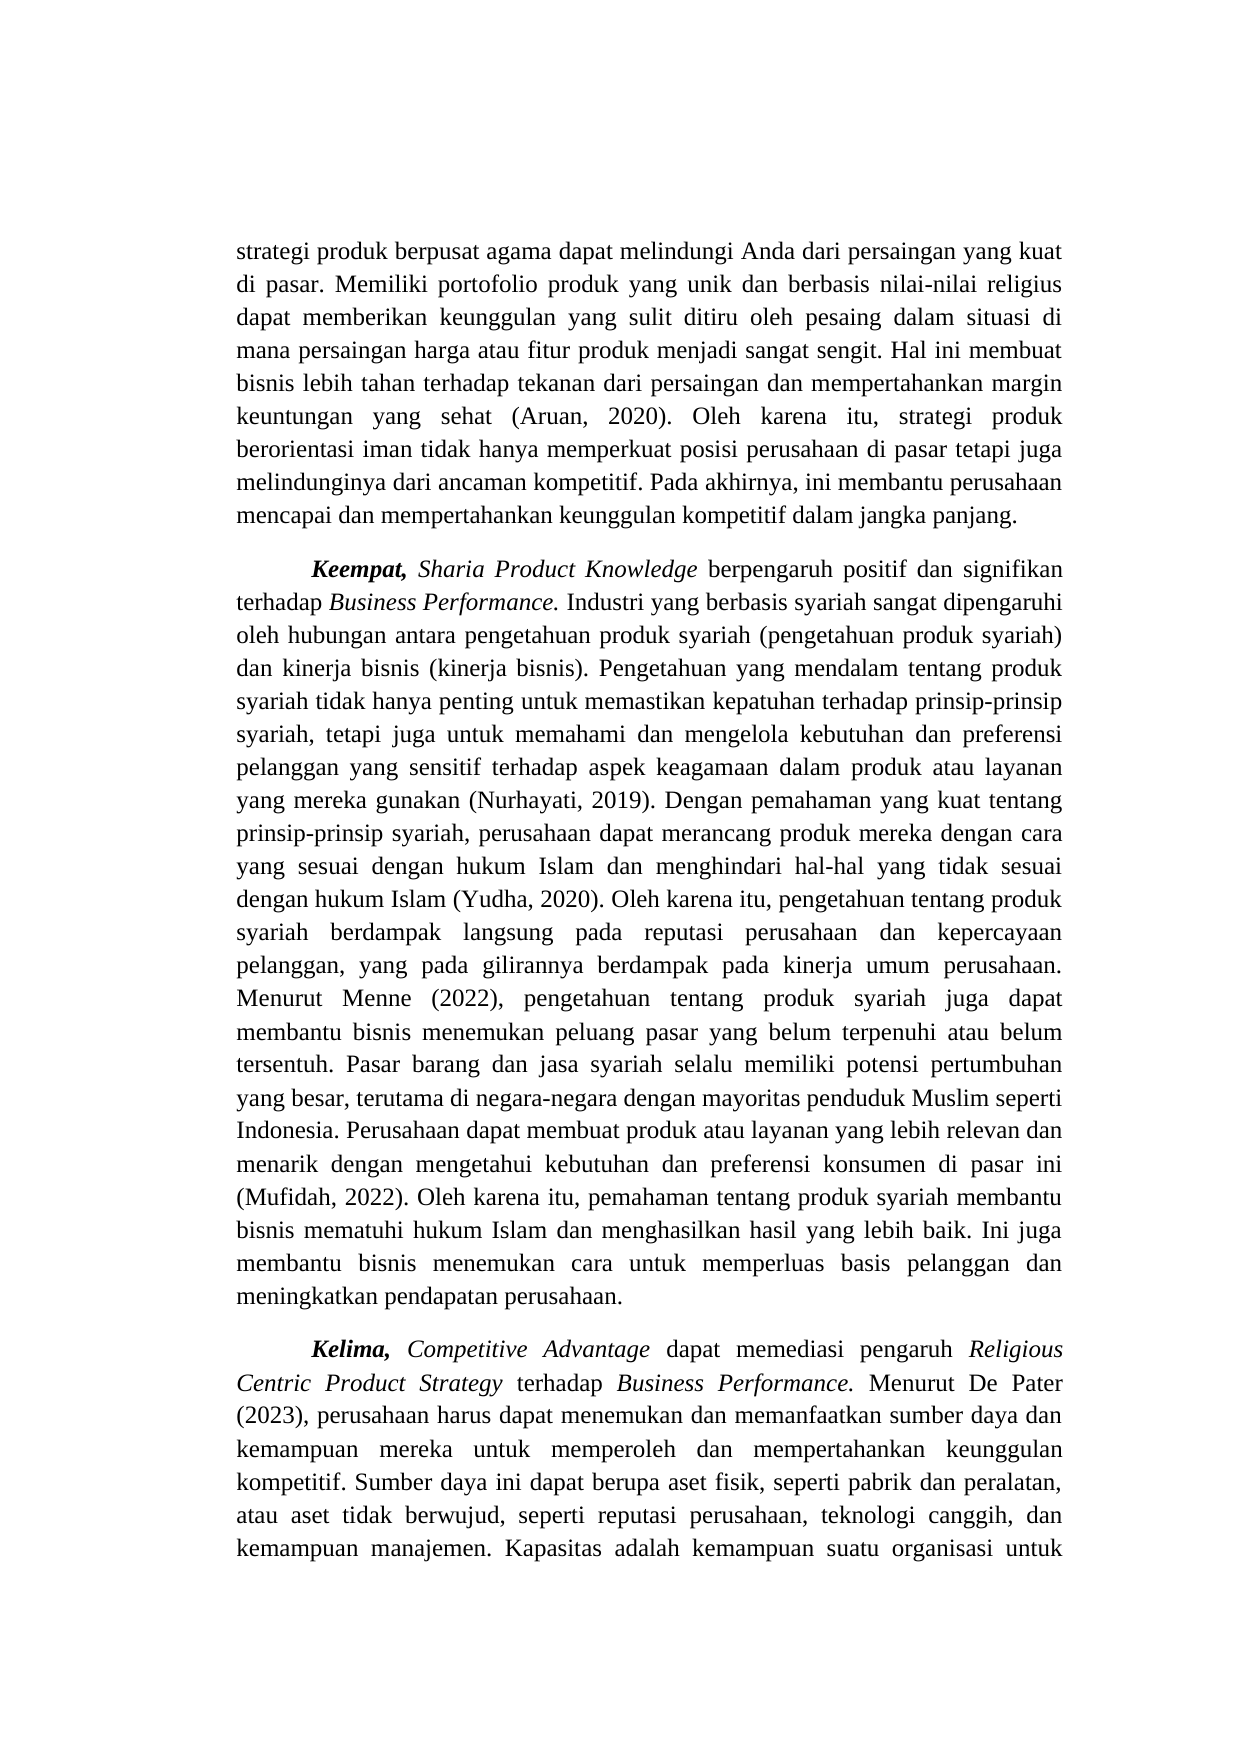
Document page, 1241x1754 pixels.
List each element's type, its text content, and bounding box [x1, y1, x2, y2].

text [236, 236, 1063, 529]
text Keempat, Sharia Product Knowledge berpengaruh positif dan signifikan terhadap Business Performance. Industri yang berbasis syariah sangat dipengaruhi oleh hubungan antara pengetahuan produk syariah (pengetahuan produk syariah) dan kinerja bisnis (kinerja bisnis). Pengetahuan yang mendalam tentang produk syariah tidak hanya penting untuk memastikan kepatuhan terhadap prinsip-prinsip syariah, tetapi juga untuk memahami dan mengelola kebutuhan dan preferensi pelanggan yang sensitif terhadap aspek keagamaan dalam produk atau layanan yang mereka gunakan (Nurhayati, 2019). Dengan pemahaman yang kuat tentang prinsip-prinsip syariah, perusahaan dapat merancang produk mereka dengan cara yang sesuai dengan hukum Islam dan menghindari hal-hal yang tidak sesuai dengan hukum Islam (Yudha, 2020). Oleh karena itu, pengetahuan tentang produk syariah berdampak langsung pada reputasi perusahaan dan kepercayaan pelanggan, yang pada gilirannya berdampak pada kinerja umum perusahaan. Menurut Menne (2022), pengetahuan tentang produk syariah juga dapat membantu bisnis menemukan peluang pasar yang belum terpenuhi atau belum tersentuh. Pasar barang dan jasa syariah selalu memiliki potensi pertumbuhan yang besar, terutama di negara-negara dengan mayoritas penduduk Muslim seperti Indonesia. Perusahaan dapat membuat produk atau layanan yang lebih relevan dan menarik dengan mengetahui kebutuhan dan preferensi konsumen di pasar ini (Mufidah, 2022). Oleh karena itu, pemahaman tentang produk syariah membantu bisnis mematuhi hukum Islam dan menghasilkan hasil yang lebih baik. Ini juga membantu bisnis menemukan cara untuk memperluas basis pelanggan dan meningkatkan pendapatan perusahaan. [236, 554, 1063, 1309]
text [236, 1334, 1063, 1561]
